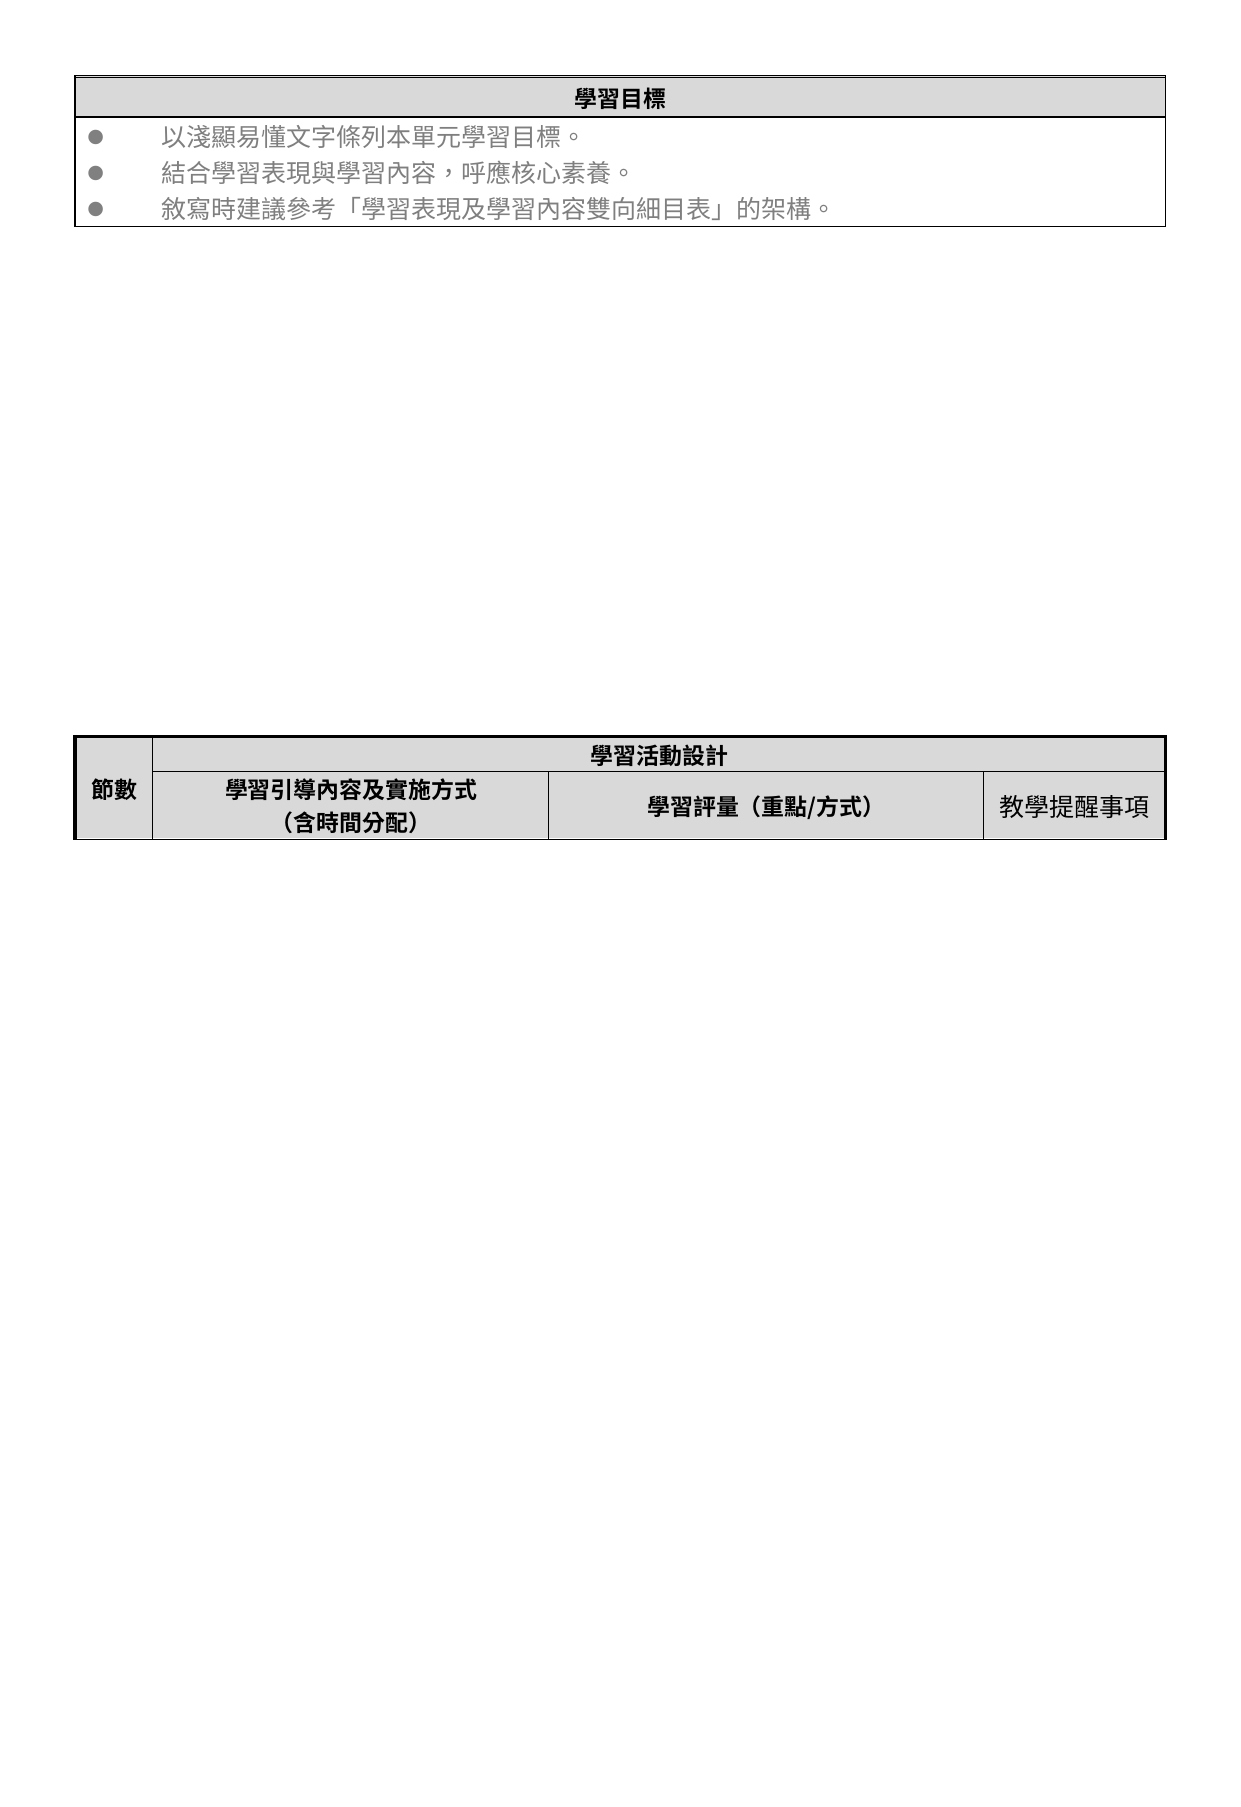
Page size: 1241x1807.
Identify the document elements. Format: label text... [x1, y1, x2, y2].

table_cell 以淺顯易懂文字條列本單元學習目標。 結合學習表現與學習內容，呼應核心素養。 敘寫時建議參考「學習表現及學習內容雙向細目表」的架構。 [76, 118, 1165, 226]
table_cell 學習評量（重點/方式） [549, 772, 983, 838]
table_header 學習活動設計 [153, 738, 1164, 771]
table_header 節數 [77, 738, 152, 838]
table_cell 學習目標 [76, 78, 1165, 116]
table_cell 教學提醒事項 [984, 772, 1164, 838]
table_cell 學習引導內容及實施方式 （含時間分配） [153, 772, 548, 838]
